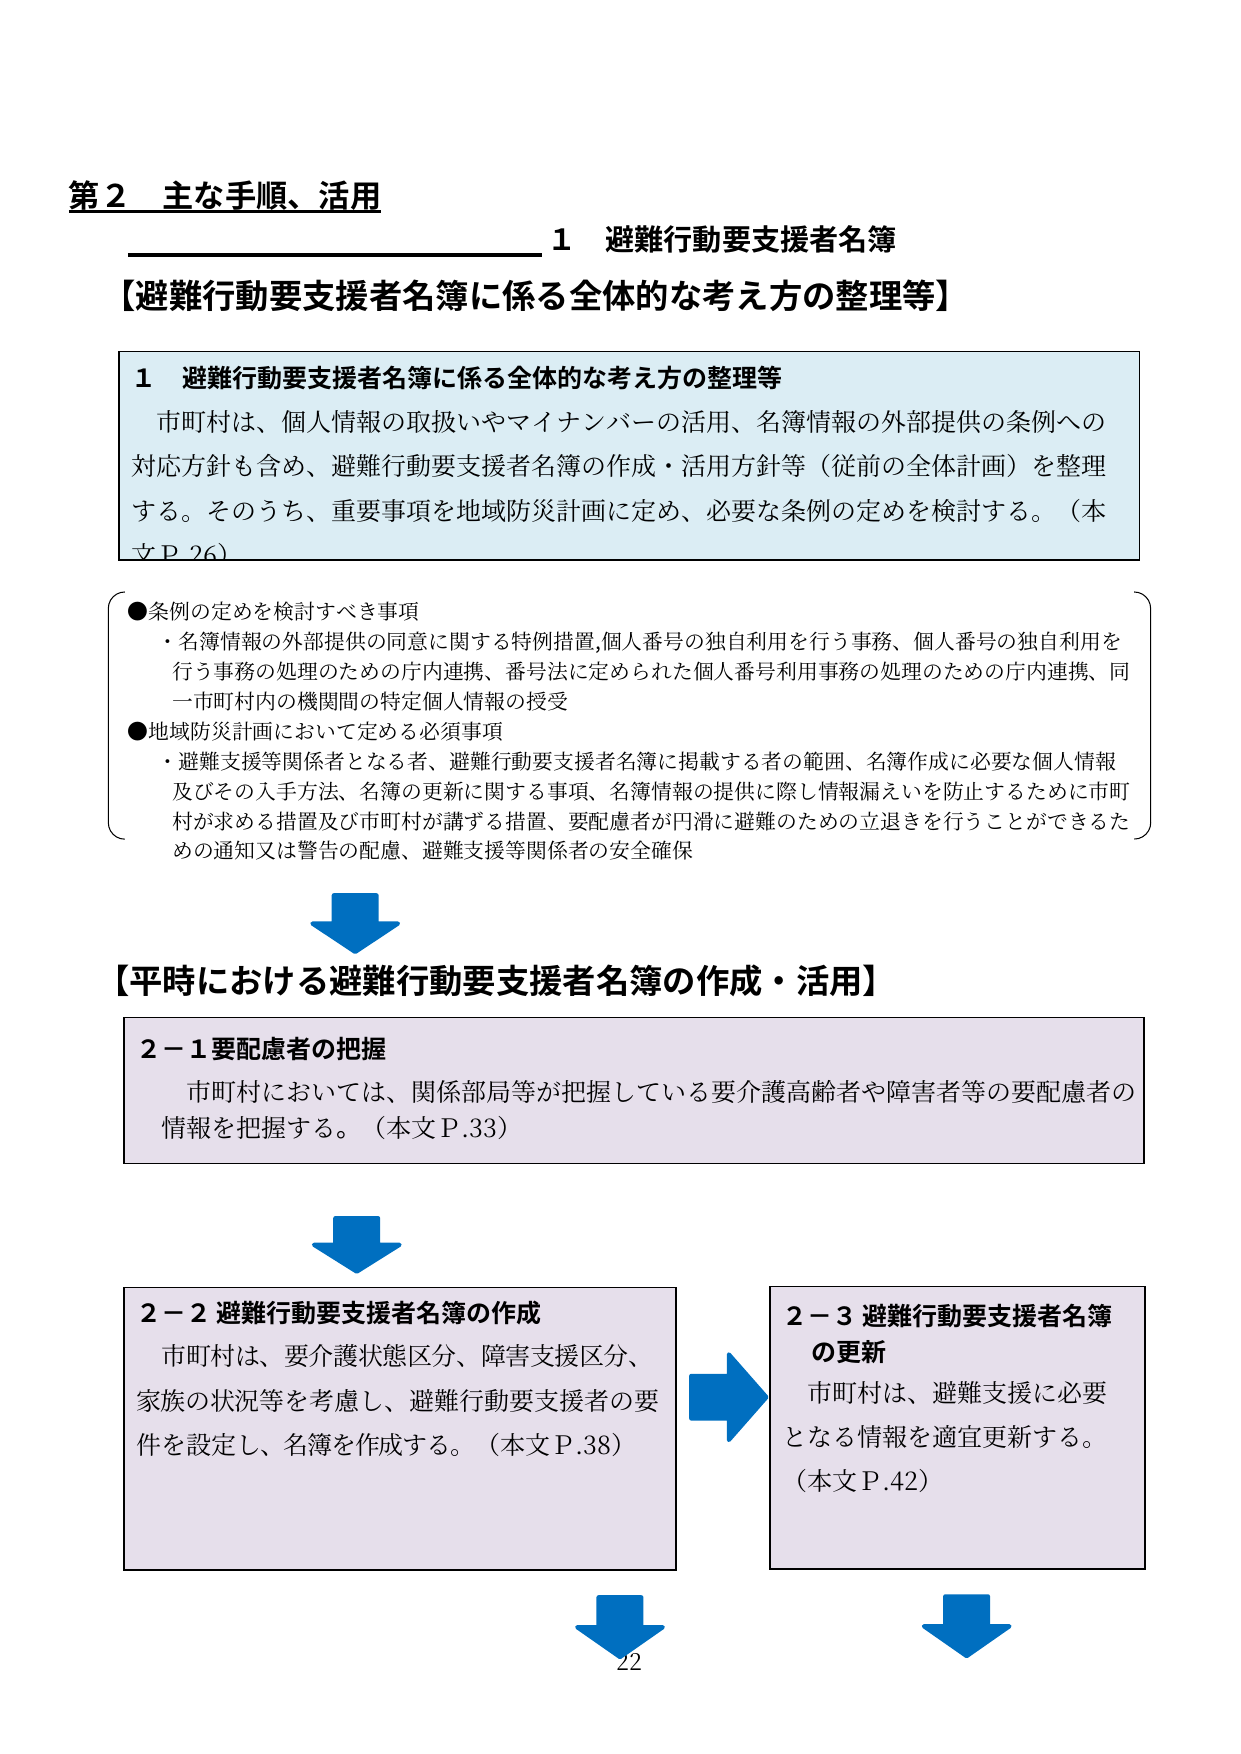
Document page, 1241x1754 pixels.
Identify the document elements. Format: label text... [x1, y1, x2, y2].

text 【平時における避難行動要支援者名簿の作成・活用】 [69, 954, 1190, 1003]
text ・名簿情報の外部提供の同意に関する特例措置,個人番号の独自利用を行う事務、個人番号の独自利用を行う事務の処理のための庁内連携、番号法に定められた個人番号利用事務の処理のための庁内連携、同一市町村内の機関間の特定個人情報の授受 [157, 625, 1132, 715]
text ●条例の定めを検討すべき事項 [128, 595, 1132, 625]
subtitle １ 避難行動要支援者名簿 [128, 217, 1190, 259]
text ・避難支援等関係者となる者、避難行動要支援者名簿に掲載する者の範囲、名簿作成に必要な個人情報及びその入手方法、名簿の更新に関する事項、名簿情報の提供に際し情報漏えいを防止するために市町村が求める措置及び市町村が講ずる措置、要配慮者が円滑に避難のための立退きを行うことができるための通知又は警告の配慮、避難支援等関係者の安全確保 [157, 745, 1132, 865]
subtitle 第２ 主な手順、活用 [68, 172, 1190, 217]
subtitle 【避難行動要支援者名簿に係る全体的な考え方の整理等】 [69, 269, 1190, 318]
text ●地域防災計画において定める必須事項 [128, 715, 1132, 745]
